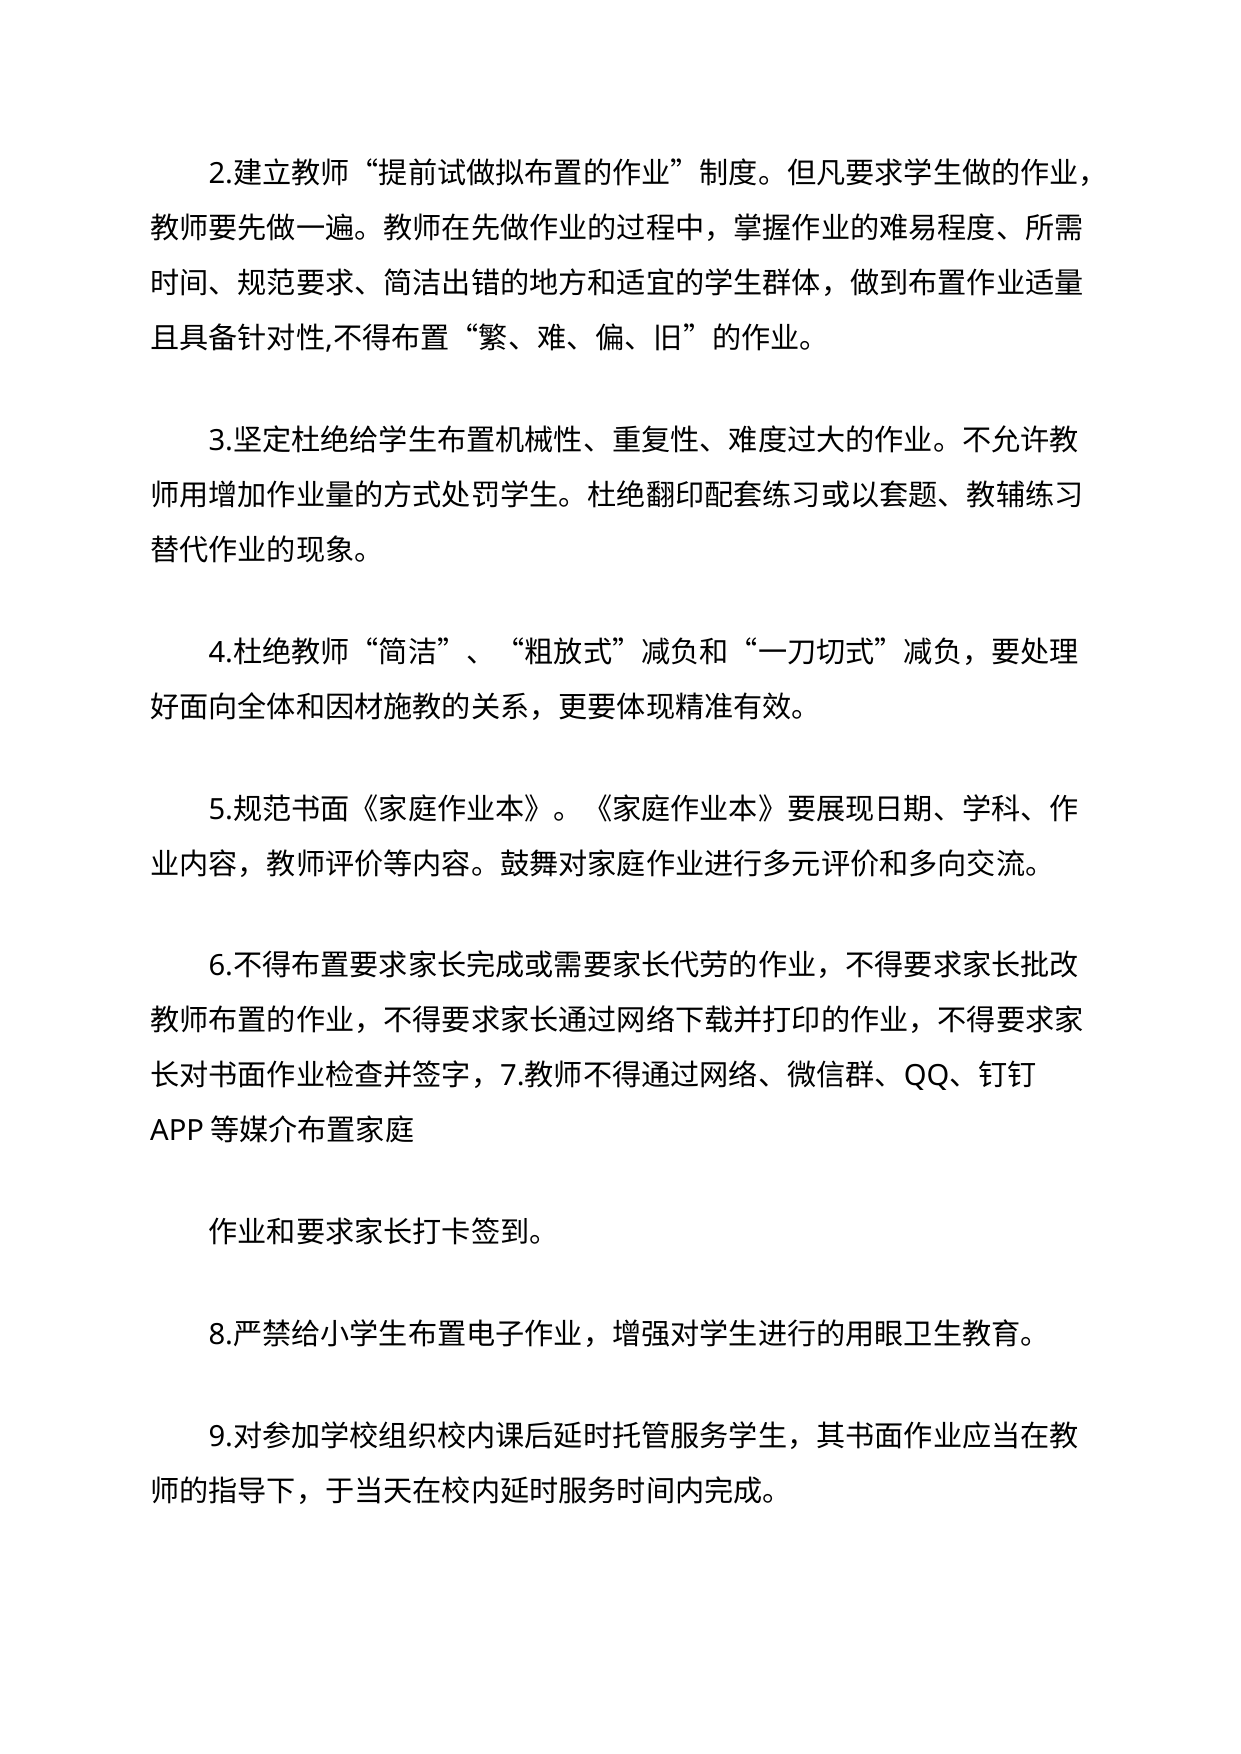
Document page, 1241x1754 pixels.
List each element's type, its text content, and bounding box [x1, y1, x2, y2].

text 4.杜绝教师“简洁”、“粗放式”减负和“一刀切式”减负，要处理好面向全体和因材施教的关系，更要体现精准有效。 [150, 628, 1090, 726]
text 6.不得布置要求家长完成或需要家长代劳的作业，不得要求家长批改教师布置的作业，不得要求家长通过网络下载并打印的作业，不得要求家长对书面作业检查并签字，7.教师不得通过网络、微信群、QQ、钉钉APP等媒介布置家庭 [150, 942, 1090, 1149]
text 作业和要求家长打卡签到。 [150, 1209, 1090, 1251]
text 8.严禁给小学生布置电子作业，增强对学生进行的用眼卫生教育。 [150, 1311, 1090, 1353]
text 2.建立教师“提前试做拟布置的作业”制度。但凡要求学生做的作业，教师要先做一遍。教师在先做作业的过程中，掌握作业的难易程度、所需时间、规范要求、简洁出错的地方和适宜的学生群体，做到布置作业适量且具备针对性,不得布置“繁、难、偏、旧”的作业。 [150, 150, 1090, 357]
text 5.规范书面《家庭作业本》。《家庭作业本》要展现日期、学科、作业内容，教师评价等内容。鼓舞对家庭作业进行多元评价和多向交流。 [150, 785, 1090, 882]
text 9.对参加学校组织校内课后延时托管服务学生，其书面作业应当在教师的指导下，于当天在校内延时服务时间内完成。 [150, 1413, 1090, 1510]
text 3.坚定杜绝给学生布置机械性、重复性、难度过大的作业。不允许教师用增加作业量的方式处罚学生。杜绝翻印配套练习或以套题、教辅练习替代作业的现象。 [150, 417, 1090, 569]
